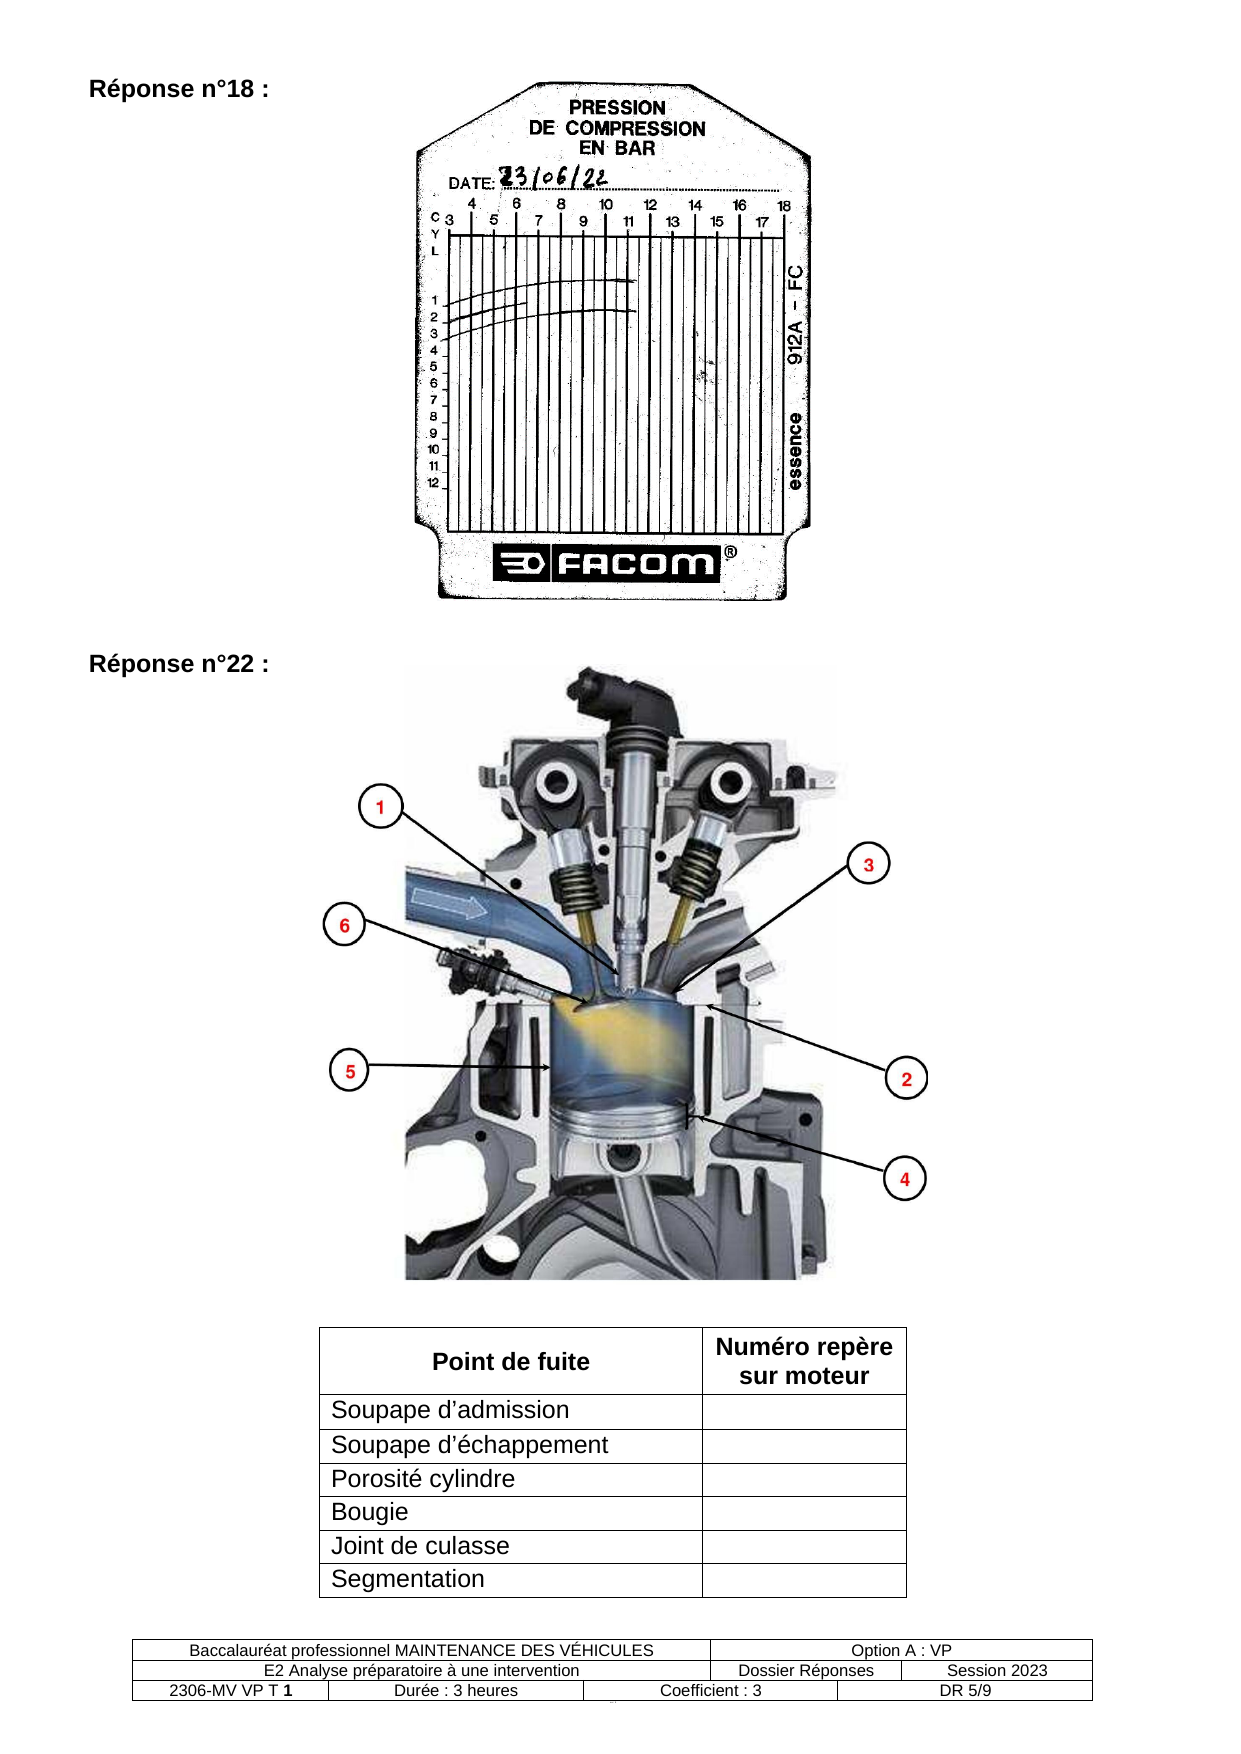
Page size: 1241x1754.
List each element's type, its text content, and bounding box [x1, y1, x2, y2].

table_cell Soupape d’échappement [320, 1430, 702, 1463]
text Réponse n°22 : [89, 649, 1137, 678]
table_cell Joint de culasse [320, 1531, 702, 1563]
text Réponse n°18 : [89, 74, 1137, 103]
table_cell [703, 1564, 906, 1597]
picture [389, 75, 833, 600]
table_cell [703, 1464, 906, 1496]
table_cell Bougie [320, 1497, 702, 1530]
table_header Point de fuite [320, 1328, 702, 1394]
table_cell Porosité cylindre [320, 1464, 702, 1496]
table_cell [703, 1531, 906, 1563]
table_header Numéro repère sur moteur [703, 1328, 906, 1394]
table_cell Segmentation [320, 1564, 702, 1597]
table_cell [703, 1395, 906, 1429]
table_cell [703, 1497, 906, 1530]
table_cell [703, 1430, 906, 1463]
table_cell Soupape d’admission [320, 1395, 702, 1429]
